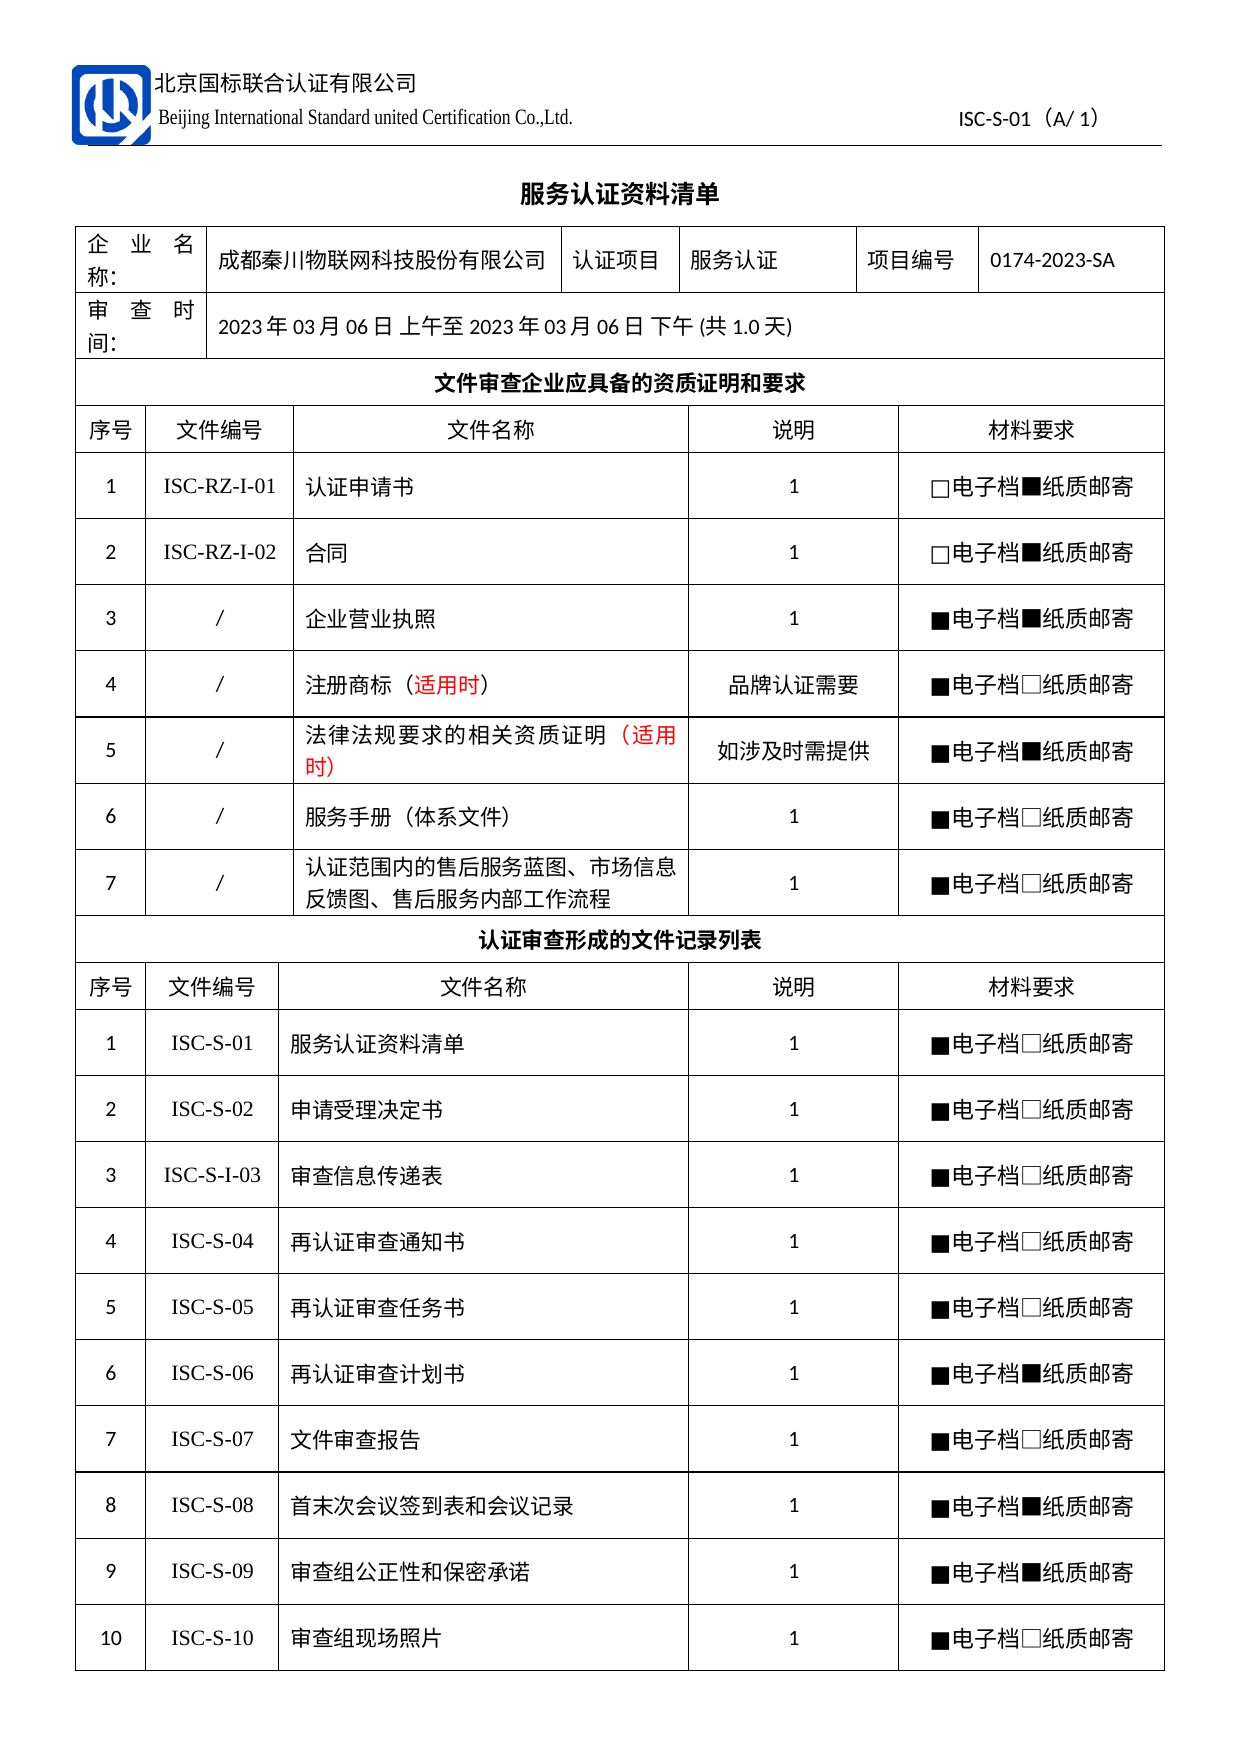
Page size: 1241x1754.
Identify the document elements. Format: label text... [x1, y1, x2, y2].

table_cell ■电子档□纸质邮寄 [899, 1274, 1164, 1339]
table_cell 1 [689, 1142, 898, 1207]
table_cell 文件编号 [146, 406, 293, 452]
table_cell ■电子档■纸质邮寄 [899, 1473, 1164, 1537]
table_cell 3 [76, 585, 145, 650]
table_cell 服务认证资料清单 [279, 1010, 688, 1075]
table_cell ISC-RZ-I-01 [146, 453, 293, 518]
table_cell 认证范围内的售后服务蓝图、市场信息反馈图、售后服务内部工作流程 [294, 850, 688, 914]
table_cell 如涉及时需提供 [689, 718, 898, 782]
table_cell 5 [76, 718, 145, 782]
table_cell 2023年03月06日 上午至2023年03月06日 下午 (共1.0天) [207, 293, 1164, 358]
table_cell 品牌认证需要 [689, 651, 898, 716]
table_cell 审查时间： [76, 293, 206, 358]
table_cell 服务手册（体系文件） [294, 784, 688, 848]
table_cell 6 [76, 784, 145, 848]
table_cell / [146, 784, 293, 848]
table_header 认证项目 [562, 227, 679, 292]
table_cell 注册商标（适用时） [294, 651, 688, 716]
table_cell / [146, 651, 293, 716]
table_cell 1 [689, 519, 898, 584]
table_cell 1 [689, 1076, 898, 1141]
table_cell 1 [689, 1473, 898, 1537]
table_cell 2 [76, 1076, 145, 1141]
table_cell 1 [689, 784, 898, 848]
table_cell ISC-S-02 [146, 1076, 278, 1141]
table_cell 材料要求 [899, 406, 1164, 452]
table_cell 文件审查报告 [279, 1406, 688, 1471]
table_cell 文件审查企业应具备的资质证明和要求 [76, 359, 1164, 405]
table_cell 1 [689, 453, 898, 518]
table_cell ISC-S-08 [146, 1473, 278, 1537]
table_cell 认证申请书 [294, 453, 688, 518]
table_cell 申请受理决定书 [279, 1076, 688, 1141]
table_cell 9 [76, 1539, 145, 1603]
table_cell ■电子档□纸质邮寄 [899, 1605, 1164, 1669]
table_cell 首末次会议签到表和会议记录 [279, 1473, 688, 1537]
table_cell 企业营业执照 [294, 585, 688, 650]
table_cell 再认证审查通知书 [279, 1208, 688, 1273]
table_cell ISC-S-I-03 [146, 1142, 278, 1207]
table_cell 1 [689, 1539, 898, 1603]
table_cell 1 [689, 1208, 898, 1273]
table_cell 7 [76, 850, 145, 914]
table_cell 序号 [76, 963, 145, 1009]
table_cell 说明 [689, 963, 898, 1009]
table_cell 认证审查形成的文件记录列表 [76, 916, 1164, 962]
table_cell ISC-S-06 [146, 1340, 278, 1405]
table_cell ■电子档□纸质邮寄 [899, 1142, 1164, 1207]
table_cell 6 [76, 1340, 145, 1405]
table_header 0174-2023-SA [979, 227, 1164, 292]
table_cell 文件名称 [279, 963, 688, 1009]
table_cell 1 [689, 1340, 898, 1405]
picture [71, 65, 151, 145]
table_cell ■电子档□纸质邮寄 [899, 850, 1164, 914]
table_cell 1 [76, 1010, 145, 1075]
table_cell 审查组现场照片 [279, 1605, 688, 1669]
table_cell ■电子档■纸质邮寄 [899, 718, 1164, 782]
table_cell 10 [76, 1605, 145, 1669]
table_cell 3 [76, 1142, 145, 1207]
text 服务认证资料清单 [89, 161, 1152, 226]
table_cell 8 [76, 1473, 145, 1537]
table_cell ISC-S-01 [146, 1010, 278, 1075]
table_cell ■电子档■纸质邮寄 [899, 1539, 1164, 1603]
table_cell 1 [689, 1010, 898, 1075]
table_cell ISC-RZ-I-02 [146, 519, 293, 584]
table_cell 文件名称 [294, 406, 688, 452]
table_header 服务认证 [680, 227, 856, 292]
table_cell 4 [76, 1208, 145, 1273]
table_cell □电子档■纸质邮寄 [899, 453, 1164, 518]
table_cell 合同 [294, 519, 688, 584]
table_cell 4 [76, 651, 145, 716]
table_cell ■电子档□纸质邮寄 [899, 651, 1164, 716]
table_cell / [146, 585, 293, 650]
table_cell 1 [689, 1274, 898, 1339]
table_cell ISC-S-09 [146, 1539, 278, 1603]
table_cell 材料要求 [899, 963, 1164, 1009]
table_cell ISC-S-07 [146, 1406, 278, 1471]
table_cell 说明 [689, 406, 898, 452]
table_header 成都秦川物联网科技股份有限公司 [207, 227, 561, 292]
table_cell 审查组公正性和保密承诺 [279, 1539, 688, 1603]
table_cell ■电子档□纸质邮寄 [899, 1010, 1164, 1075]
table_header 项目编号 [857, 227, 978, 292]
table_cell 2 [76, 519, 145, 584]
table_cell 5 [76, 1274, 145, 1339]
table_cell ■电子档□纸质邮寄 [899, 1076, 1164, 1141]
table_cell 1 [689, 850, 898, 914]
table_cell 1 [76, 453, 145, 518]
table_cell ISC-S-04 [146, 1208, 278, 1273]
table_cell 再认证审查任务书 [279, 1274, 688, 1339]
table_cell / [146, 850, 293, 914]
table_cell ■电子档■纸质邮寄 [899, 585, 1164, 650]
table_cell 1 [689, 1406, 898, 1471]
table_cell ISC-S-10 [146, 1605, 278, 1669]
table_cell 1 [689, 1605, 898, 1669]
table_cell 文件编号 [146, 963, 278, 1009]
table_cell 序号 [76, 406, 145, 452]
table_cell ■电子档□纸质邮寄 [899, 1208, 1164, 1273]
table_cell ■电子档□纸质邮寄 [899, 1406, 1164, 1471]
table_cell ■电子档□纸质邮寄 [899, 784, 1164, 848]
table_cell □电子档■纸质邮寄 [899, 519, 1164, 584]
table_header 企业名称： [76, 227, 206, 292]
table_cell 7 [76, 1406, 145, 1471]
table_cell ■电子档■纸质邮寄 [899, 1340, 1164, 1405]
table_cell 审查信息传递表 [279, 1142, 688, 1207]
table_cell ISC-S-05 [146, 1274, 278, 1339]
table_cell 再认证审查计划书 [279, 1340, 688, 1405]
table_cell / [146, 718, 293, 782]
table_cell 法律法规要求的相关资质证明（适用时） [294, 718, 688, 782]
table_cell 1 [689, 585, 898, 650]
